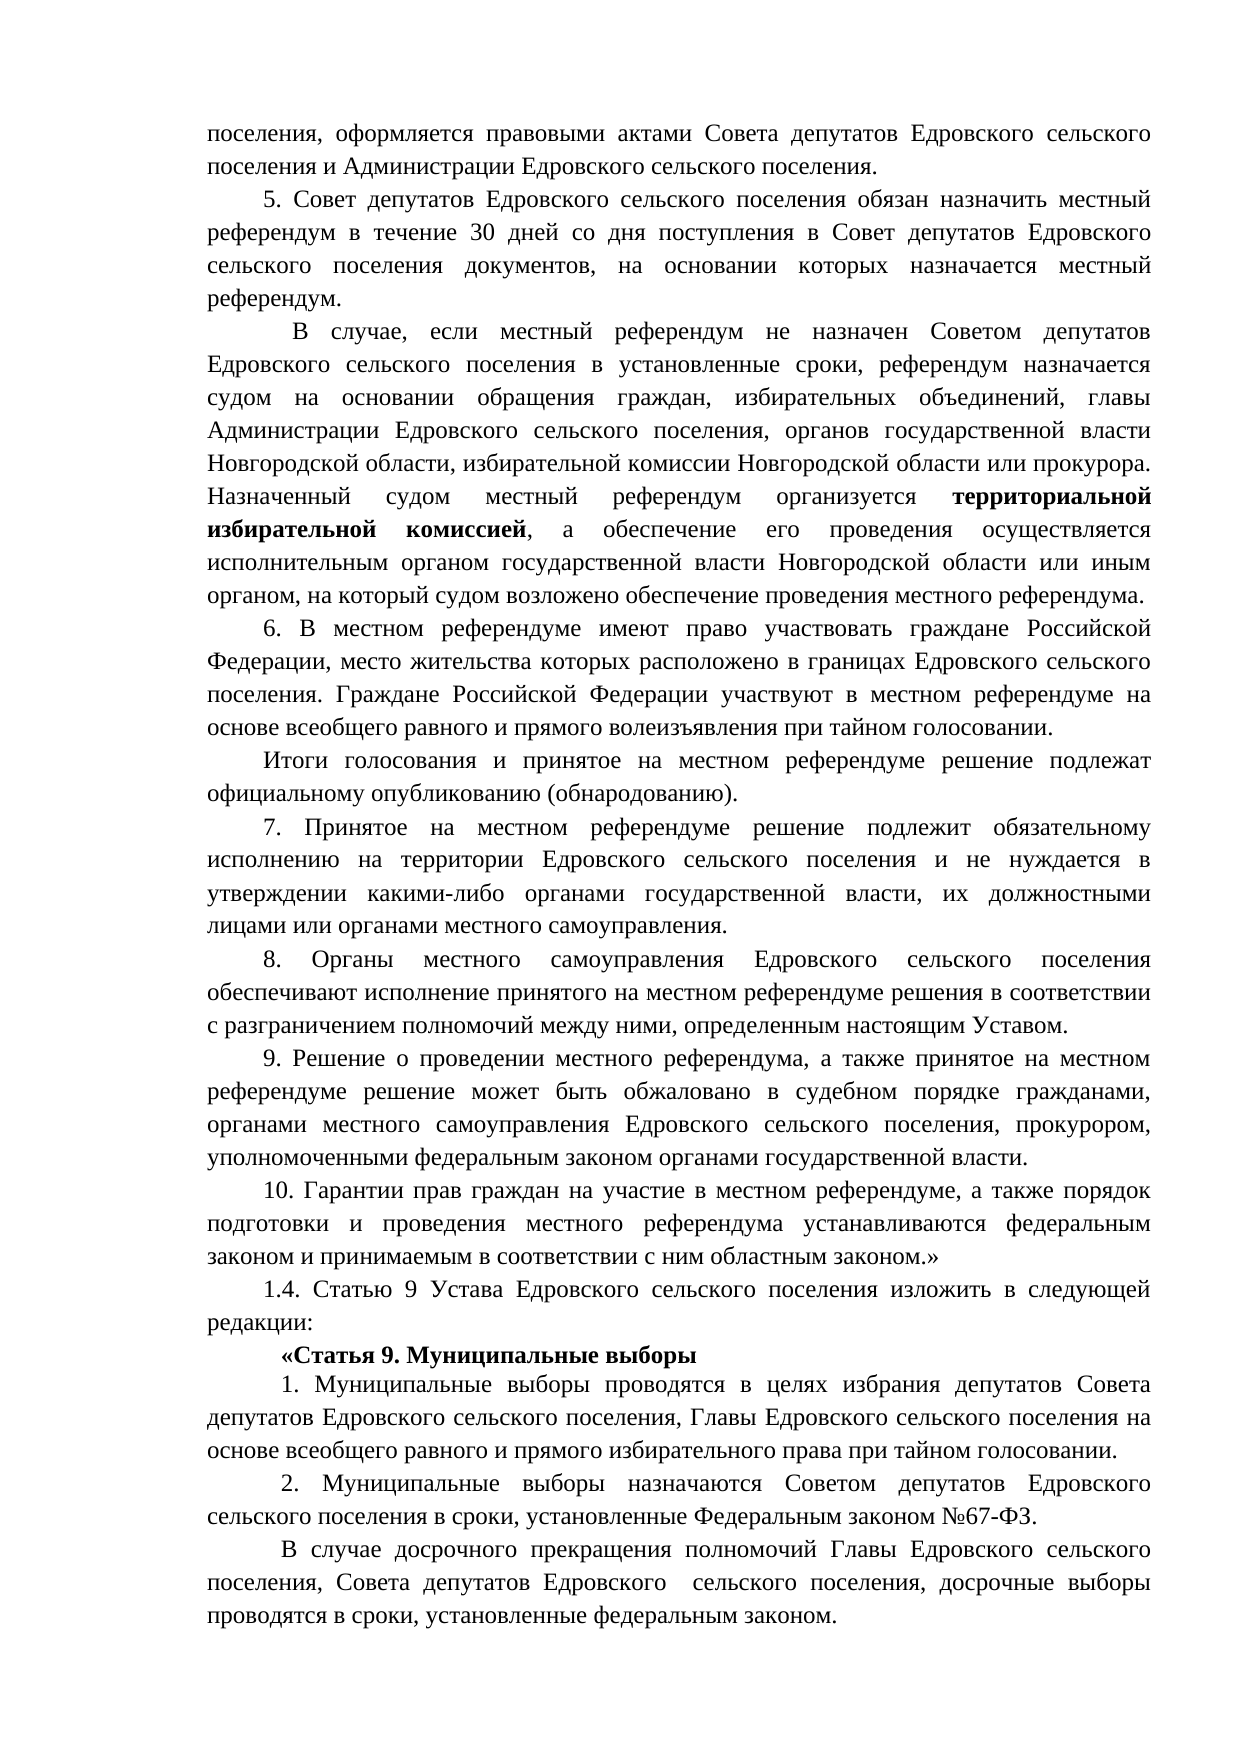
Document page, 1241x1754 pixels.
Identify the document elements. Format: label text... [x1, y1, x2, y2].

text 8. Органы местного самоуправления Едровского сельского поселения обеспечивают исполнение принятого на местном референдуме решения в соответствии с разграничением полномочий между ними, определенным настоящим Уставом. [207, 944, 1152, 1038]
text 1.4. Статью 9 Устава Едровского сельского поселения изложить в следующей редакции: [207, 1274, 1152, 1336]
text 10. Гарантии прав граждан на участие в местном референдуме, а также порядок подготовки и проведения местного референдума устанавливаются федеральным законом и принимаемым в соответствии с ним областным законом.» [207, 1175, 1152, 1269]
text В случае, если местный референдум не назначен Советом депутатов Едровского сельского поселения в установленные сроки, референдум назначается судом на основании обращения граждан, избирательных объединений, главы Администрации Едровского сельского поселения, органов государственной власти Новгородской области, избирательной комиссии Новгородской области или прокурора. Назначенный судом местный референдум организуется территориальной избирательной комиссией, а обеспечение его проведения осуществляется исполнительным органом государственной власти Новгородской области или иным органом, на который судом возложено обеспечение проведения местного референдума. [207, 316, 1152, 609]
text В случае досрочного прекращения полномочий Главы Едровского сельского поселения, Совета депутатов Едровского сельского поселения, досрочные выборы проводятся в сроки, установленные федеральным законом. [207, 1534, 1152, 1628]
text 5. Совет депутатов Едровского сельского поселения обязан назначить местный референдум в течение 30 дней со дня поступления в Совет депутатов Едровского сельского поселения документов, на основании которых назначается местный референдум. [207, 184, 1152, 312]
text 6. В местном референдуме имеют право участвовать граждане Российской Федерации, место жительства которых расположено в границах Едровского сельского поселения. Граждане Российской Федерации участвуют в местном референдуме на основе всеобщего равного и прямого волеизъявления при тайном голосовании. [207, 613, 1152, 741]
text 9. Решение о проведении местного референдума, а также принятое на местном референдуме решение может быть обжаловано в судебном порядке гражданами, органами местного самоуправления Едровского сельского поселения, прокурором, уполномоченными федеральным законом органами государственной власти. [207, 1043, 1152, 1171]
text «Статья 9. Муниципальные выборы [207, 1340, 1152, 1369]
text 7. Принятое на местном референдуме решение подлежит обязательному исполнению на территории Едровского сельского поселения и не нуждается в утверждении какими-либо органами государственной власти, их должностными лицами или органами местного самоуправления. [207, 812, 1152, 939]
text Итоги голосования и принятое на местном референдуме решение подлежат официальному опубликованию (обнародованию). [207, 746, 1152, 807]
text 2. Муниципальные выборы назначаются Советом депутатов Едровского сельского поселения в сроки, установленные Федеральным законом №67-ФЗ. [207, 1468, 1152, 1529]
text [207, 118, 1152, 180]
text 1. Муниципальные выборы проводятся в целях избрания депутатов Совета депутатов Едровского сельского поселения, Главы Едровского сельского поселения на основе всеобщего равного и прямого избирательного права при тайном голосовании. [207, 1369, 1152, 1463]
